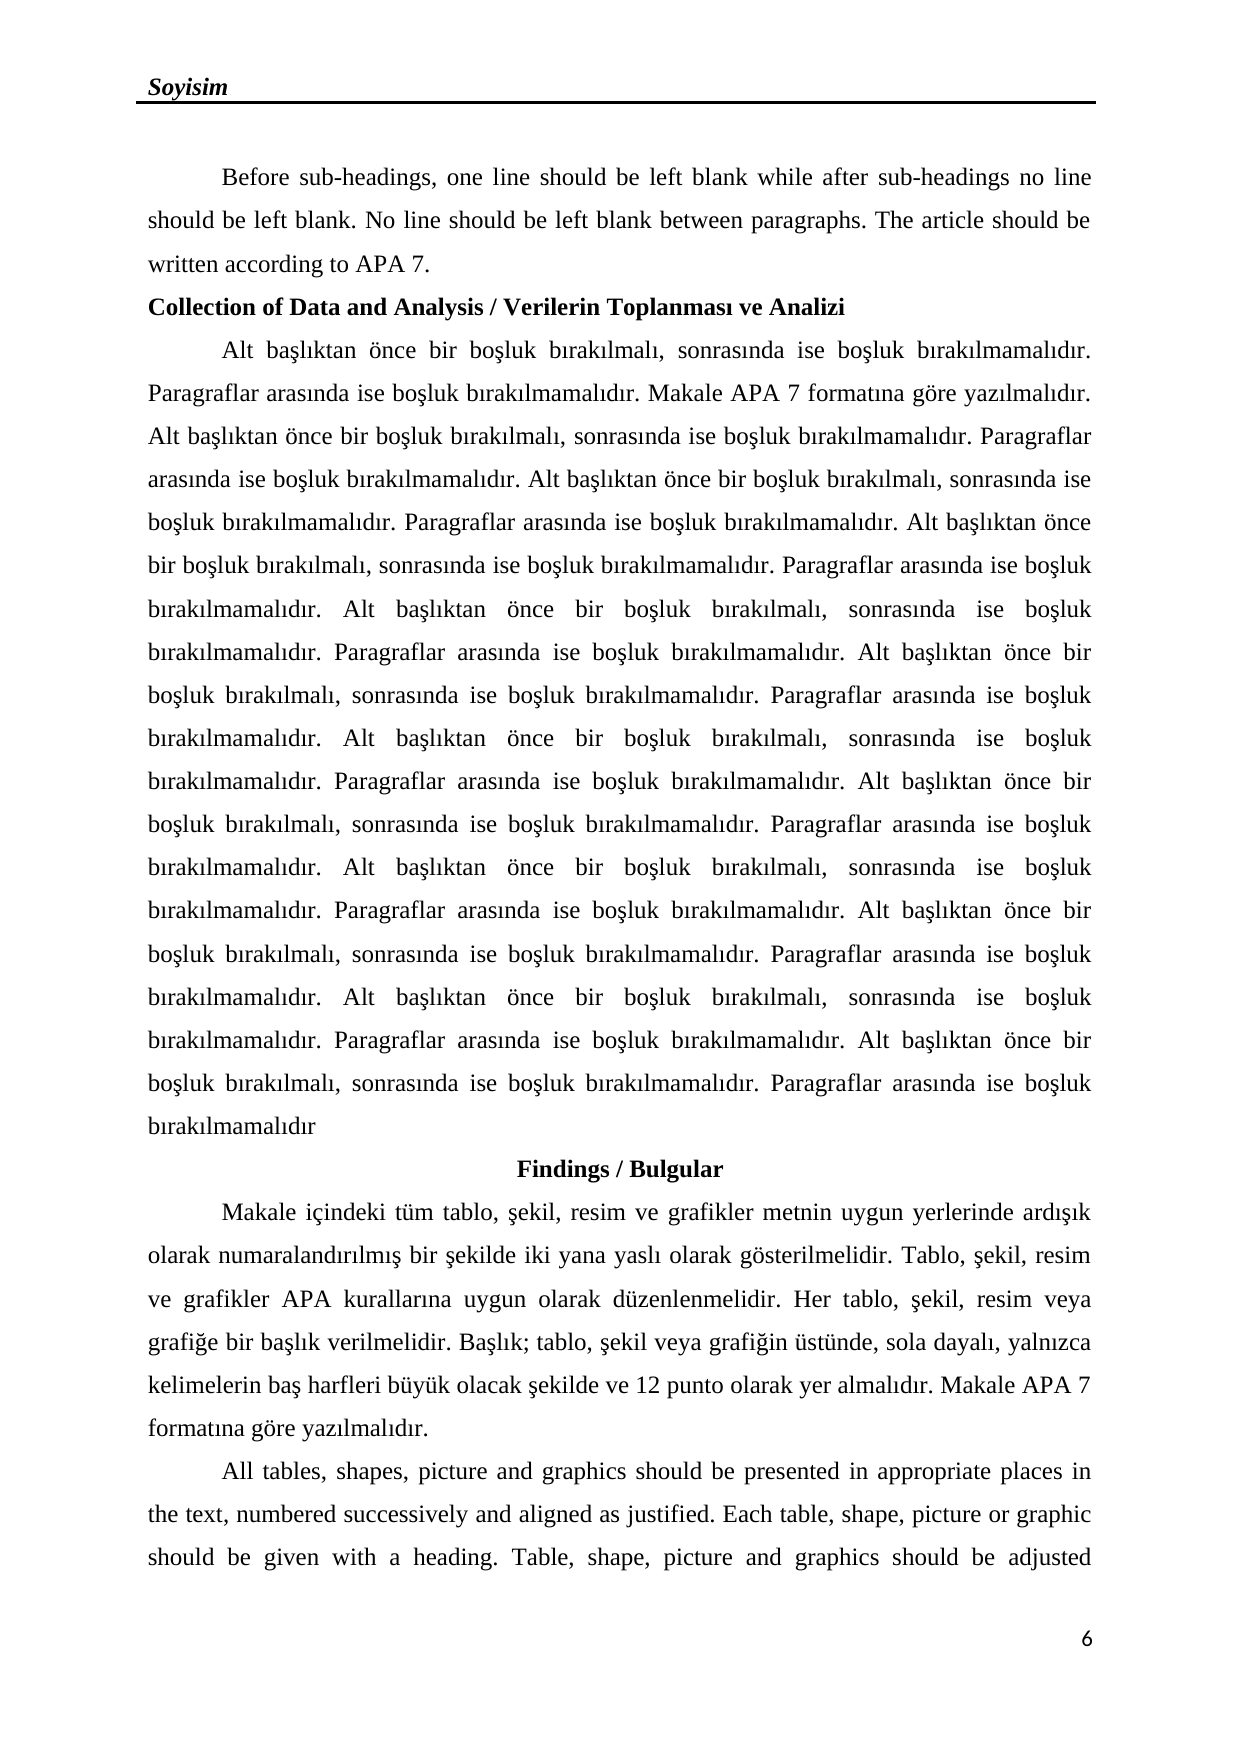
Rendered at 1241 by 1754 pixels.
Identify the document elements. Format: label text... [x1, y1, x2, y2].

text Findings / Bulgular [148, 1154, 1092, 1183]
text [148, 1456, 1092, 1571]
text Collection of Data and Analysis / Verilerin Toplanması ve Analizi [148, 292, 1092, 321]
text Alt başlıktan önce bir boşluk bırakılmalı, sonrasında ise boşluk bırakılmamalıdır. Paragraflar arasında ise boşluk bırakılmamalıdır. Makale APA 7 formatına göre yazılmalıdır. Alt başlıktan önce bir boşluk bırakılmalı, sonrasında ise boşluk bırakılmamalıdır. Paragraflar arasında ise boşluk bırakılmamalıdır. Alt başlıktan önce bir boşluk bırakılmalı, sonrasında ise boşluk bırakılmamalıdır. Paragraflar arasında ise boşluk bırakılmamalıdır. Alt başlıktan önce bir boşluk bırakılmalı, sonrasında ise boşluk bırakılmamalıdır. Paragraflar arasında ise boşluk bırakılmamalıdır. Alt başlıktan önce bir boşluk bırakılmalı, sonrasında ise boşluk bırakılmamalıdır. Paragraflar arasında ise boşluk bırakılmamalıdır. Alt başlıktan önce bir boşluk bırakılmalı, sonrasında ise boşluk bırakılmamalıdır. Paragraflar arasında ise boşluk bırakılmamalıdır. Alt başlıktan önce bir boşluk bırakılmalı, sonrasında ise boşluk bırakılmamalıdır. Paragraflar arasında ise boşluk bırakılmamalıdır. Alt başlıktan önce bir boşluk bırakılmalı, sonrasında ise boşluk bırakılmamalıdır. Paragraflar arasında ise boşluk bırakılmamalıdır. Alt başlıktan önce bir boşluk bırakılmalı, sonrasında ise boşluk bırakılmamalıdır. Paragraflar arasında ise boşluk bırakılmamalıdır. Alt başlıktan önce bir boşluk bırakılmalı, sonrasında ise boşluk bırakılmamalıdır. Paragraflar arasında ise boşluk bırakılmamalıdır. Alt başlıktan önce bir boşluk bırakılmalı, sonrasında ise boşluk bırakılmamalıdır. Paragraflar arasında ise boşluk bırakılmamalıdır. Alt başlıktan önce bir boşluk bırakılmalı, sonrasında ise boşluk bırakılmamalıdır. Paragraflar arasında ise boşluk bırakılmamalıdır [148, 335, 1092, 1140]
text Makale içindeki tüm tablo, şekil, resim ve grafikler metnin uygun yerlerinde ardışık olarak numaralandırılmış bir şekilde iki yana yaslı olarak gösterilmelidir. Tablo, şekil, resim ve grafikler APA kurallarına uygun olarak düzenlenmelidir. Her tablo, şekil, resim veya grafiğe bir başlık verilmelidir. Başlık; tablo, şekil veya grafiğin üstünde, sola dayalı, yalnızca kelimelerin baş harfleri büyük olacak şekilde ve 12 punto olarak yer almalıdır. Makale APA 7 formatına göre yazılmalıdır. [148, 1197, 1092, 1442]
